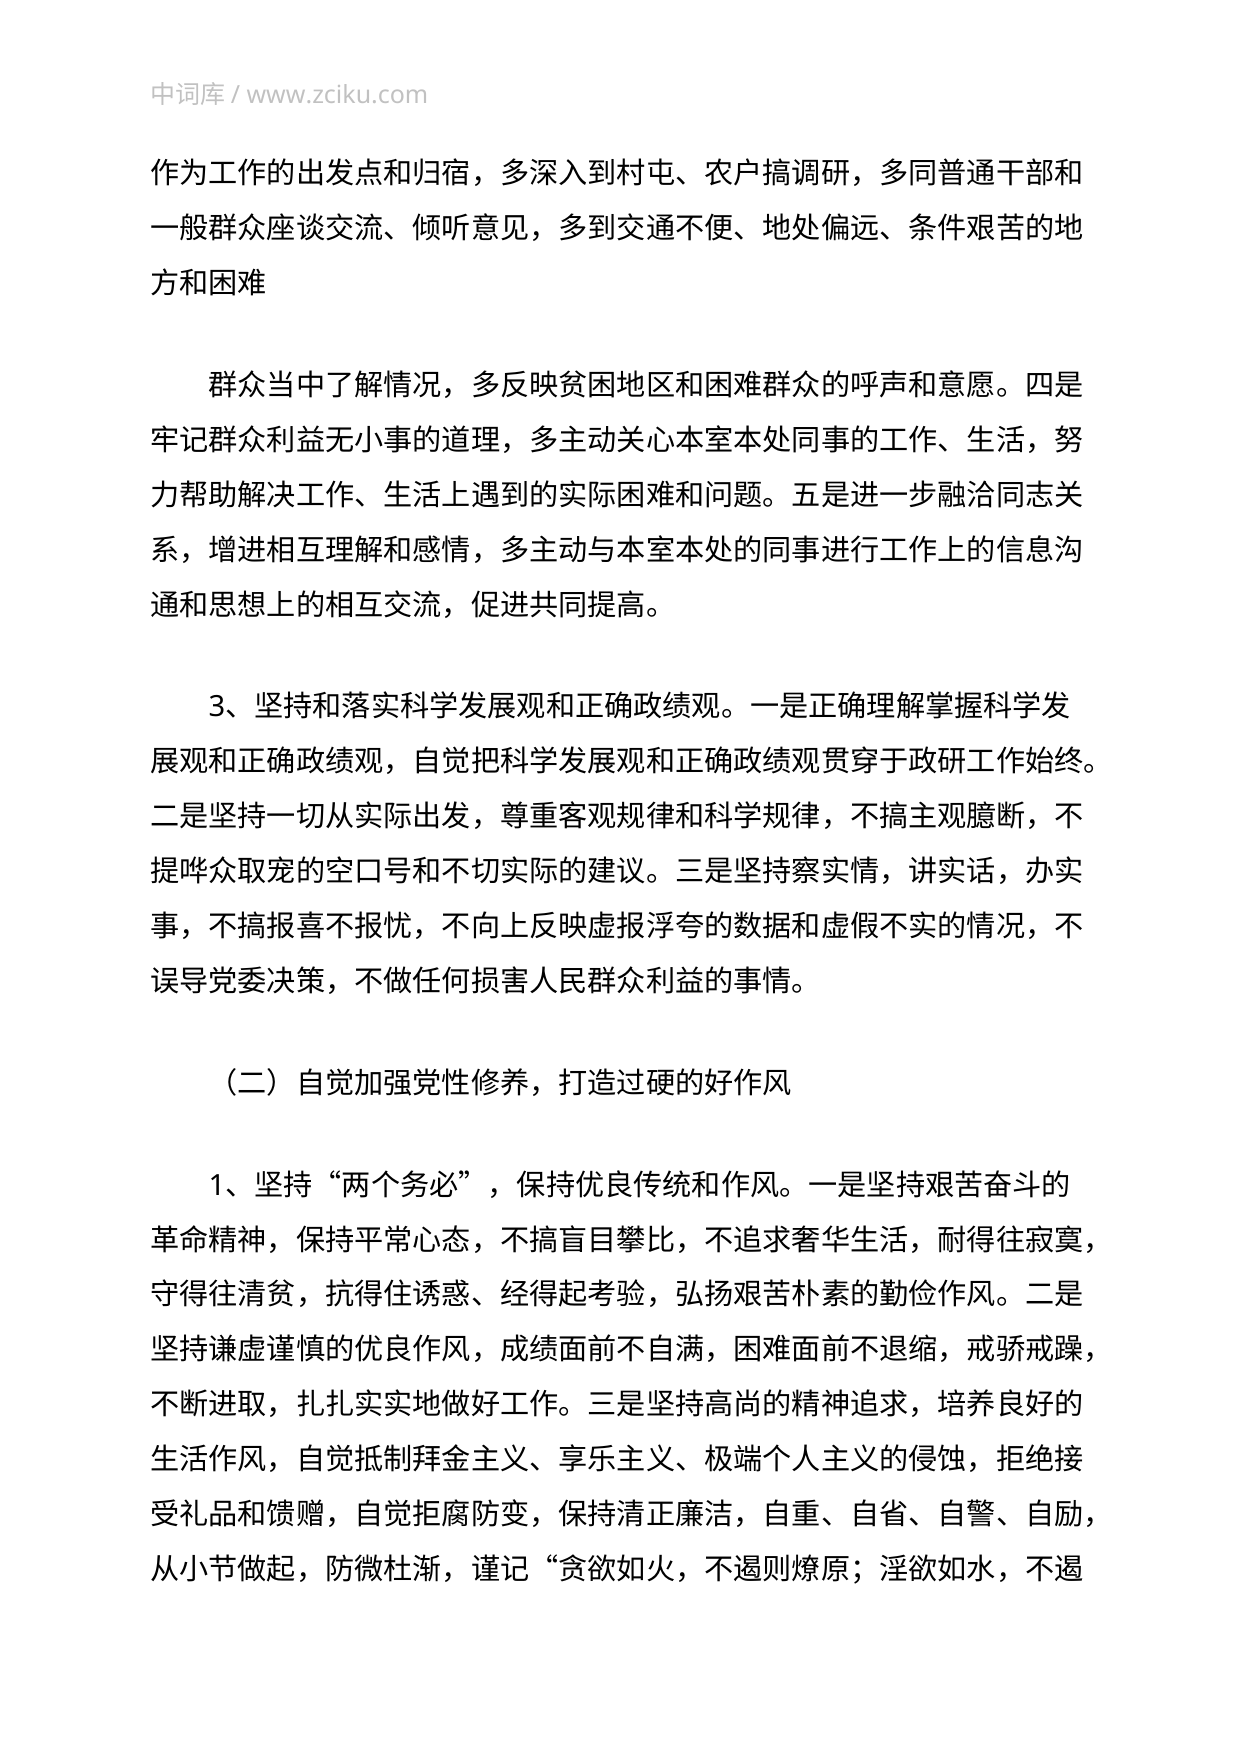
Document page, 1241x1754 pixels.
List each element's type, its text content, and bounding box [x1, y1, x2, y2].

text 群众当中了解情况，多反映贫困地区和困难群众的呼声和意愿。四是牢记群众利益无小事的道理，多主动关心本室本处同事的工作、生活，努力帮助解决工作、生活上遇到的实际困难和问题。五是进一步融洽同志关系，增进相互理解和感情，多主动与本室本处的同事进行工作上的信息沟通和思想上的相互交流，促进共同提高。 [150, 362, 1090, 623]
text 3、坚持和落实科学发展观和正确政绩观。一是正确理解掌握科学发展观和正确政绩观，自觉把科学发展观和正确政绩观贯穿于政研工作始终。二是坚持一切从实际出发，尊重客观规律和科学规律，不搞主观臆断，不提哗众取宠的空口号和不切实际的建议。三是坚持察实情，讲实话，办实事，不搞报喜不报忧，不向上反映虚报浮夸的数据和虚假不实的情况，不误导党委决策，不做任何损害人民群众利益的事情。 [150, 683, 1090, 1000]
text （二）自觉加强党性修养，打造过硬的好作风 [150, 1059, 1090, 1102]
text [150, 1161, 1090, 1588]
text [150, 150, 1090, 302]
